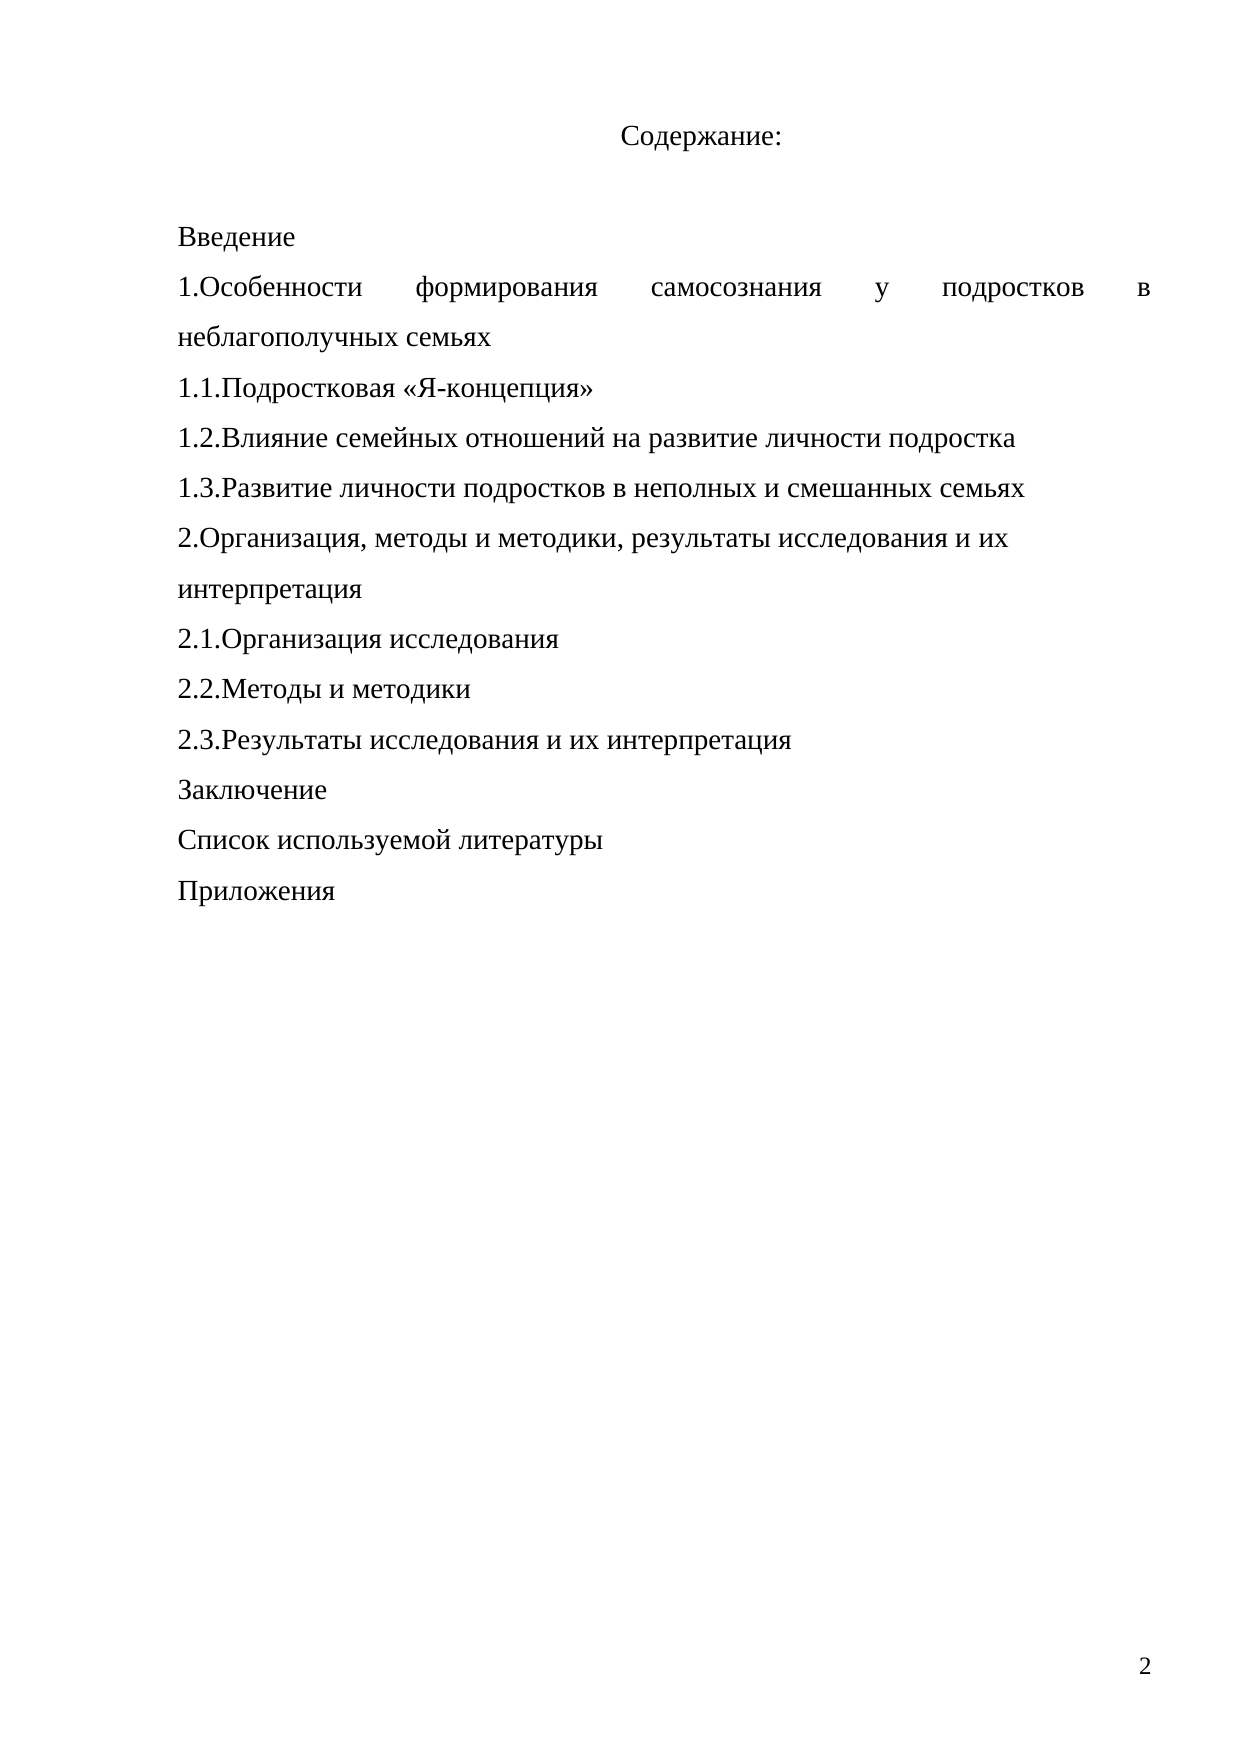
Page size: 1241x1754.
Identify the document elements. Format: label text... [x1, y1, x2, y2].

text Список используемой литературы [177, 822, 1152, 856]
text 2.Организация, методы и методики, результаты исследования и их интерпретация [177, 521, 1152, 604]
text 2.1.Организация исследования [177, 621, 1152, 655]
text 1.1.Подростковая «Я-концепция» [177, 370, 1152, 403]
text Содержание: [177, 118, 1152, 152]
text 2.2.Методы и методики [177, 672, 1152, 705]
text 1.Особенности формирования самосознания у подростков в неблагополучных семьях [177, 269, 1152, 353]
text 1.3.Развитие личности подростков в неполных и смешанных семьях [177, 470, 1152, 504]
text 1.2.Влияние семейных отношений на развитие личности подростка [177, 420, 1152, 453]
text 2.3.Результаты исследования и их интерпретация [177, 722, 1152, 755]
text Заключение [177, 772, 1152, 806]
text Введение [177, 219, 1152, 252]
text Приложения [177, 873, 1152, 906]
